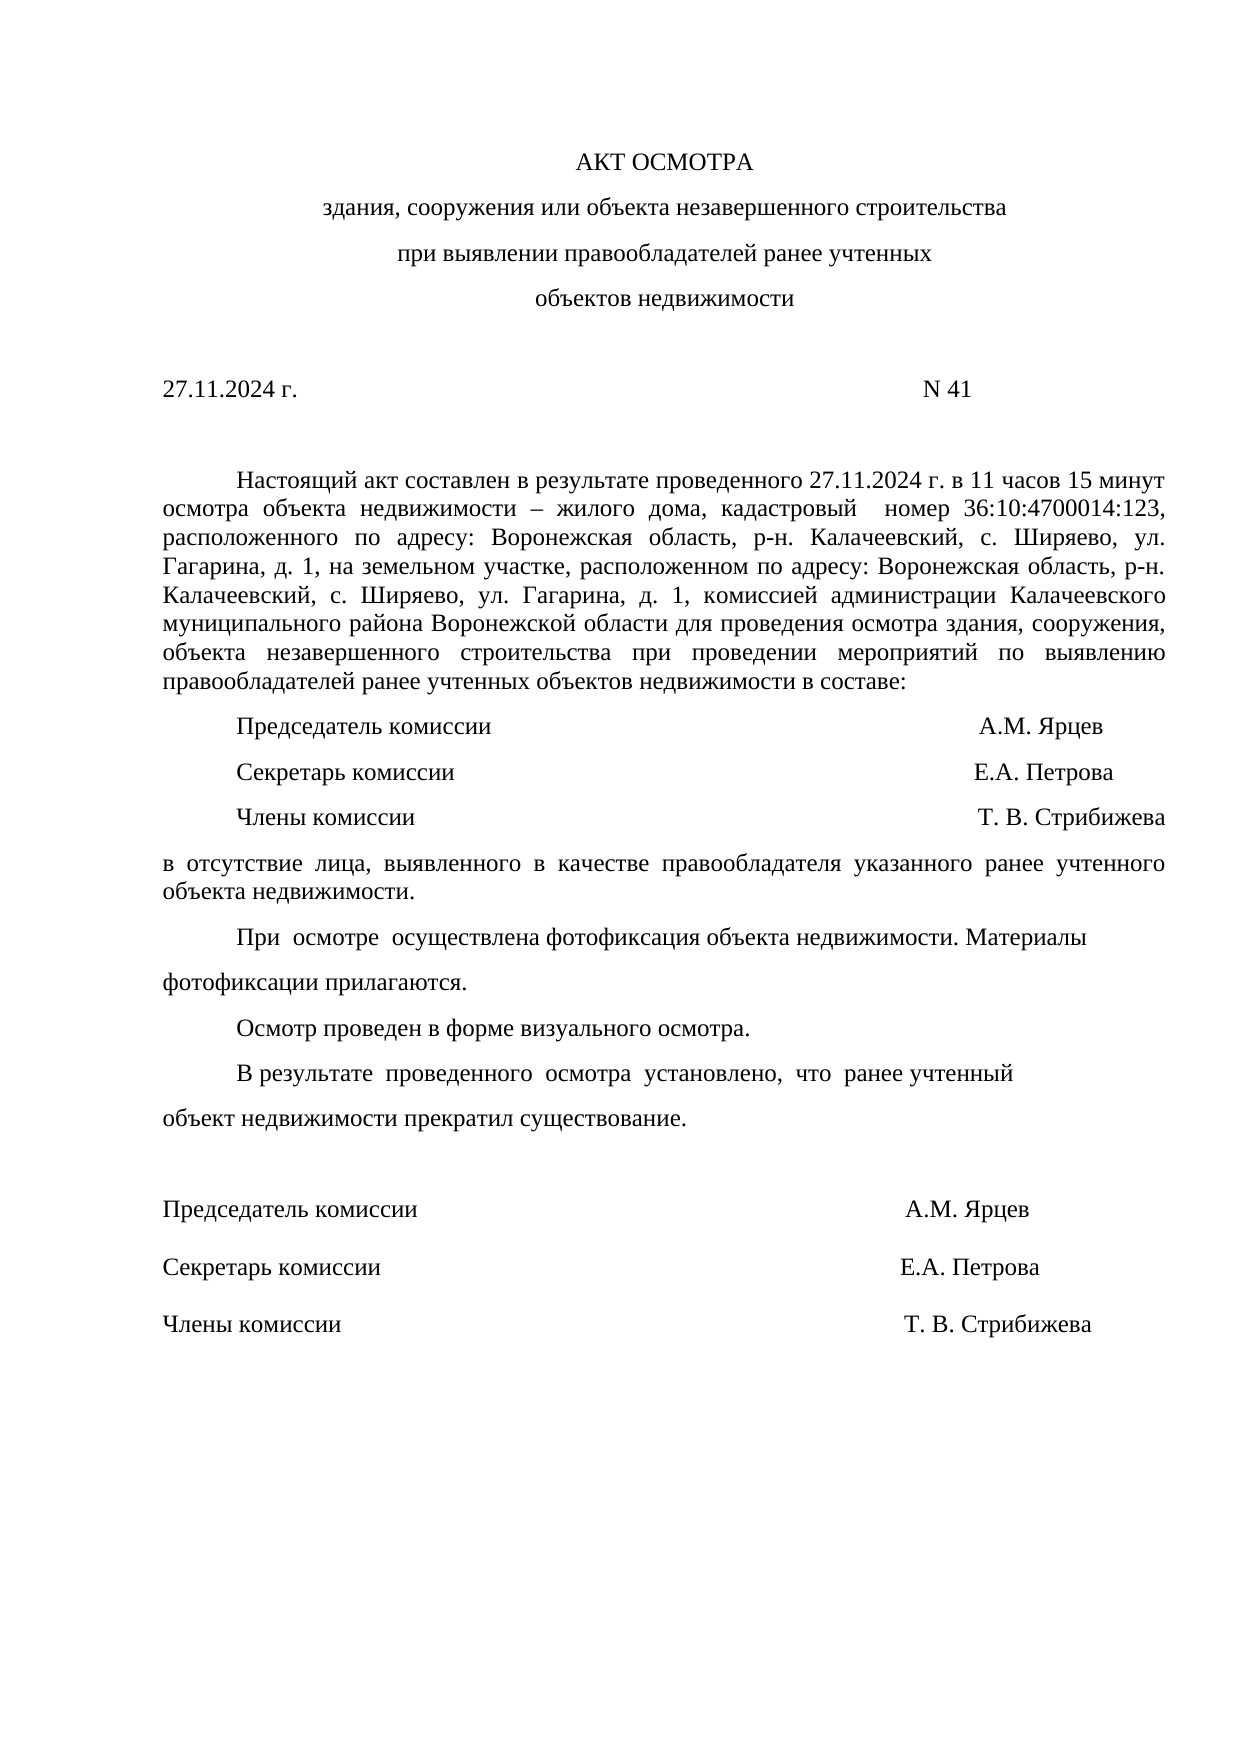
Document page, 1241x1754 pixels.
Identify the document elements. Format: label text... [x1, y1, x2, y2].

text 27.11.2024 г. N 41 [162, 374, 1167, 403]
text Настоящий акт составлен в результате проведенного 27.11.2024 г. в 11 часов 15 минут осмотра объекта недвижимости – жилого дома, кадастровый номер 36:10:4700014:123, расположенного по адресу: Воронежская область, р-н. Калачеевский, с. Ширяево, ул. Гагарина, д. 1, на земельном участке, расположенном по адресу: Воронежская область, р-н. Калачеевский, с. Ширяево, ул. Гагарина, д. 1, комиссией администрации Калачеевского муниципального района Воронежской области для проведения осмотра здания, сооружения, объекта незавершенного строительства при проведении мероприятий по выявлению правообладателей ранее учтенных объектов недвижимости в составе: [162, 465, 1167, 695]
text объект недвижимости прекратил существование. [162, 1103, 1167, 1132]
text Секретарь комиссии Е.А. Петрова [162, 757, 1167, 786]
text Председатель комиссии А.М. Ярцев [162, 1194, 1167, 1223]
text Члены комиссии Т. В. Стрибижева [162, 1309, 1167, 1338]
text При осмотре осуществлена фотофиксация объекта недвижимости. Материалы [162, 922, 1167, 951]
text фотофиксации прилагаются. [162, 967, 1167, 996]
text В результате проведенного осмотра установлено, что ранее учтенный [162, 1058, 1167, 1087]
text в отсутствие лица, выявленного в качестве правообладателя указанного ранее учтенного объекта недвижимости. [162, 848, 1167, 905]
text Секретарь комиссии Е.А. Петрова [162, 1252, 1167, 1281]
text объектов недвижимости [162, 283, 1167, 312]
text Члены комиссии Т. В. Стрибижева [162, 802, 1167, 831]
text Осмотр проведен в форме визуального осмотра. [162, 1013, 1167, 1041]
text Председатель комиссии А.М. Ярцев [162, 711, 1167, 740]
text здания, сооружения или объекта незавершенного строительства [162, 192, 1167, 221]
text АКТ ОСМОТРА [162, 147, 1167, 176]
text при выявлении правообладателей ранее учтенных [162, 238, 1167, 266]
